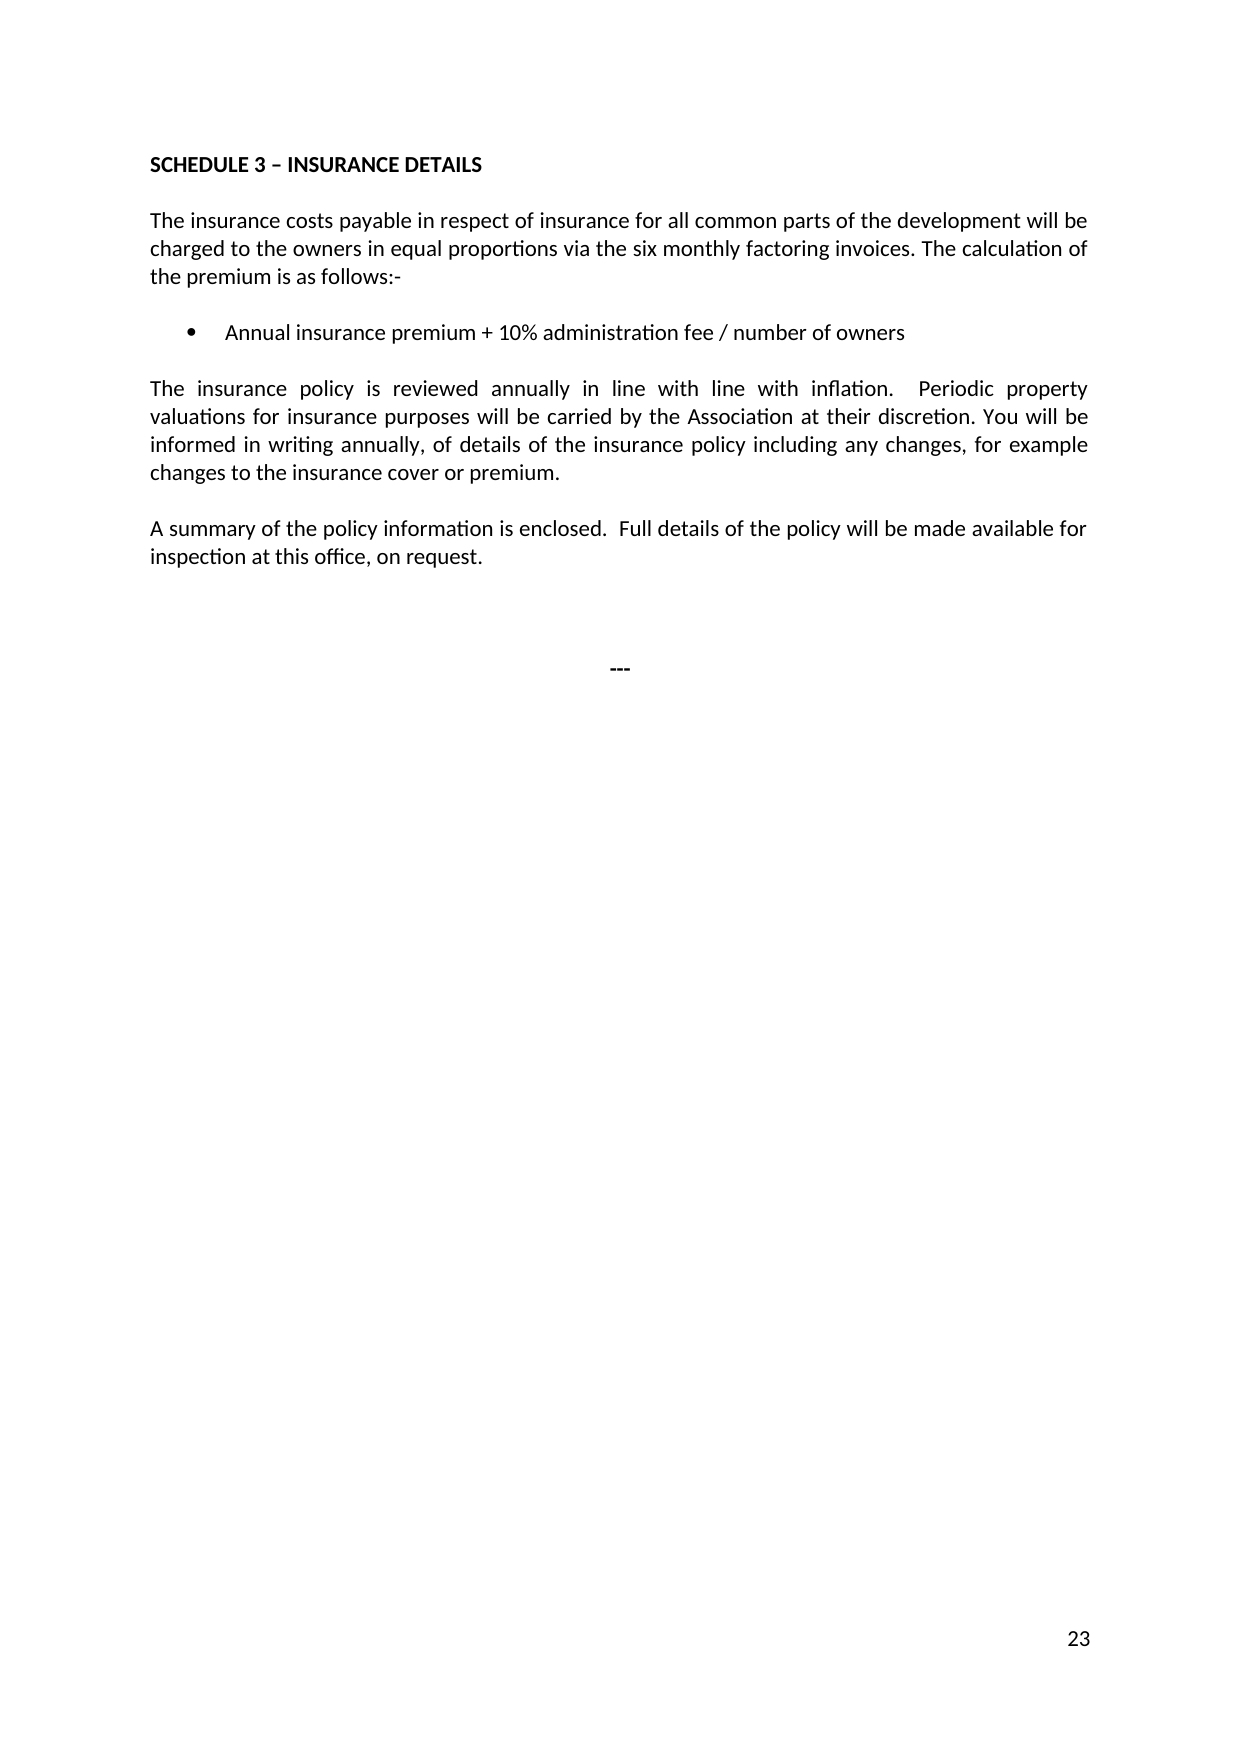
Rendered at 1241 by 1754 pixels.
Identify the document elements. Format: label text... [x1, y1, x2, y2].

subtitle Annual insurance premium + 10% administration fee / number of owners [187, 318, 1090, 346]
subtitle --- [150, 654, 1090, 682]
subtitle Schedule 3 – insurance details [150, 150, 1090, 178]
subtitle The insurance costs payable in respect of insurance for all common parts of the development will be charged to the owners in equal proportions via the six monthly factoring invoices. The calculation of the premium is as follows:- [150, 206, 1090, 290]
subtitle A summary of the policy information is enclosed. Full details of the policy will be made available for inspection at this office, on request. [150, 514, 1090, 570]
subtitle The insurance policy is reviewed annually in line with line with inflation. Periodic property valuations for insurance purposes will be carried by the Association at their discretion. You will be informed in writing annually, of details of the insurance policy including any changes, for example changes to the insurance cover or premium. [150, 374, 1090, 486]
